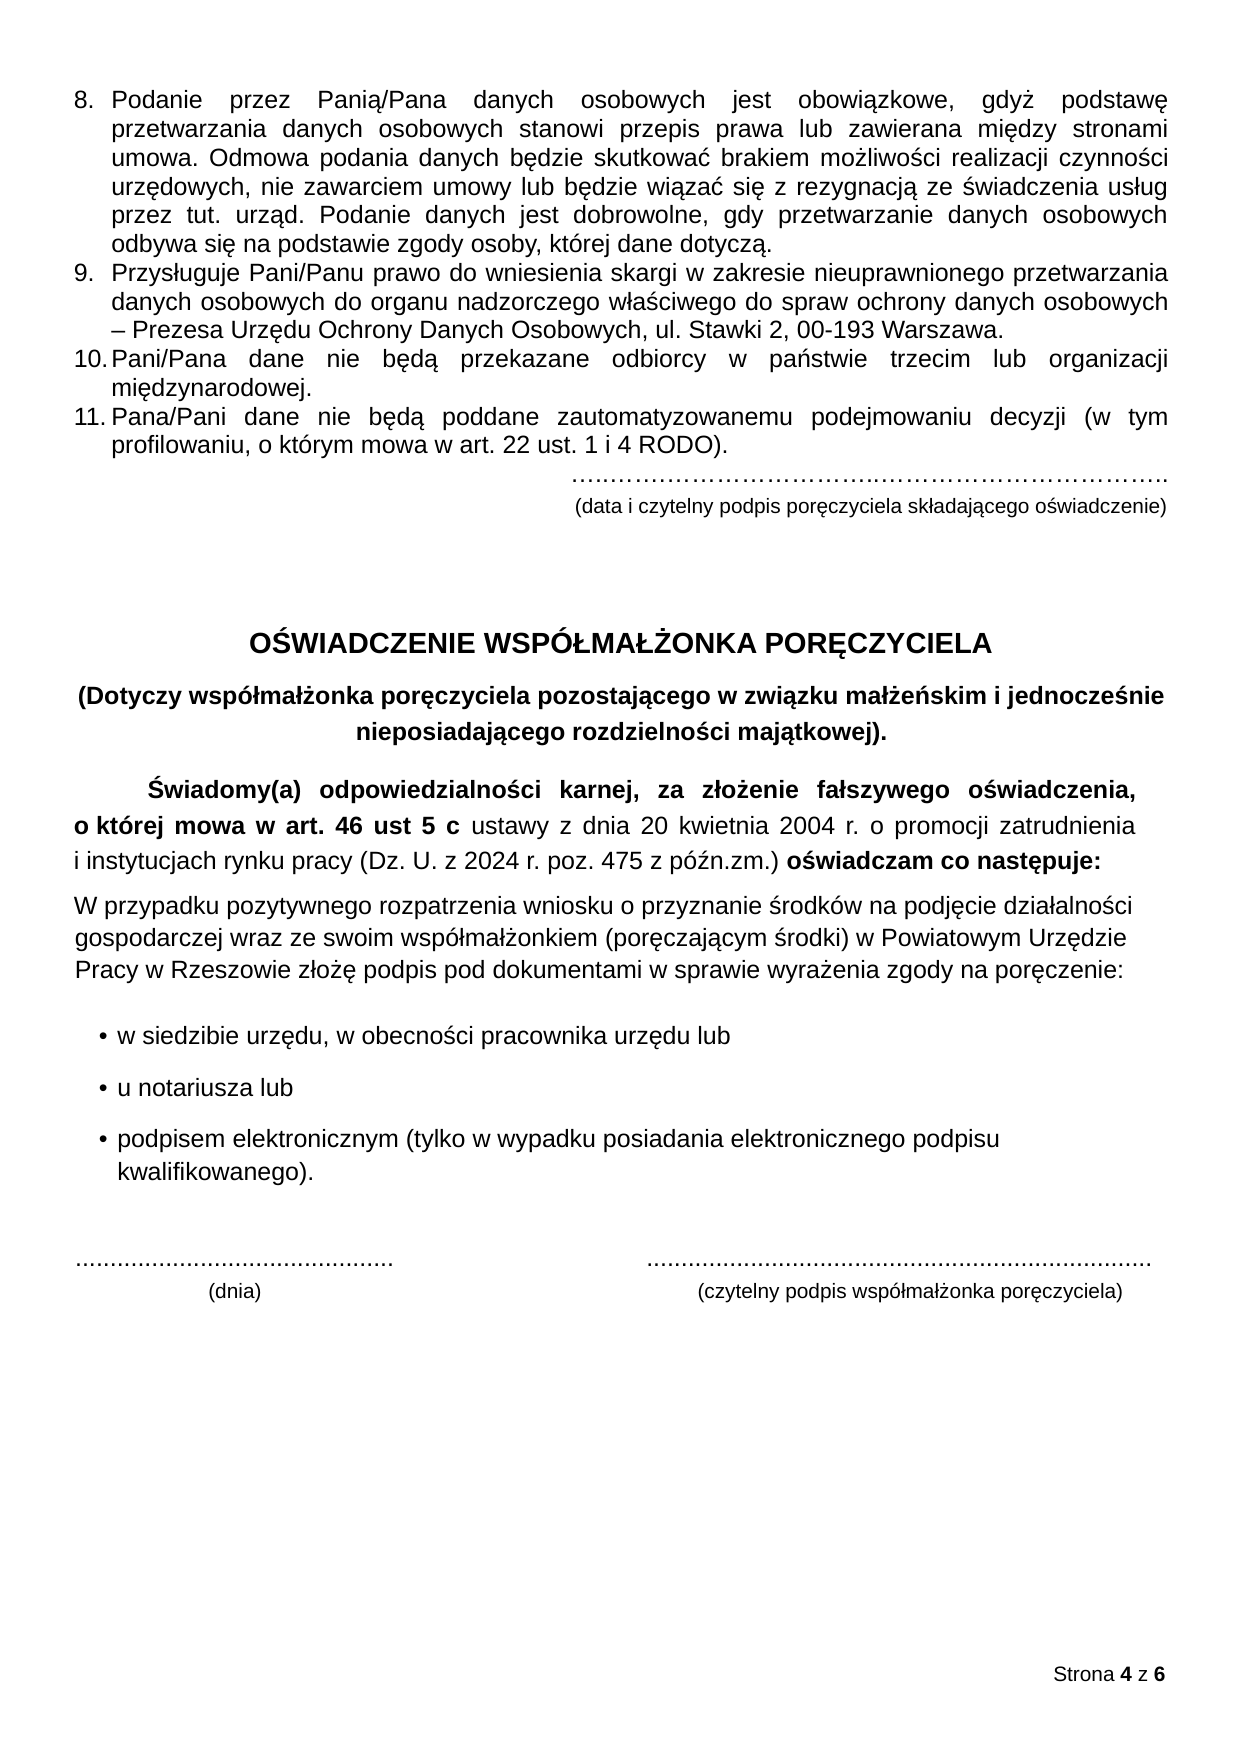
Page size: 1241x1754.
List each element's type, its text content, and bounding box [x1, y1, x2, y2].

text (data i czytelny podpis poręczyciela składającego oświadczenie) [73, 494, 1167, 518]
text …..…….……………………..…………………………….. [73, 459, 1168, 488]
text (Dotyczy współmałżonka poręczyciela pozostającego w związku małżeńskim i jednocześnie nieposiadającego rozdzielności majątkowej). [73, 681, 1170, 746]
table_cell (dnia) [75, 1274, 646, 1305]
list Pani/Pana dane nie będą przekazane odbiorcy w państwie trzecim lub organizacji międzynarodowej. [73, 344, 1170, 402]
table_header ......................................................................... [646, 1239, 1167, 1274]
list u notariusza lub [99, 1073, 1167, 1101]
list Podanie przez Panią/Pana danych osobowych jest obowiązkowe, gdyż podstawę przetwarzania danych osobowych stanowi przepis prawa lub zawierana między stronami umowa. Odmowa podania danych będzie skutkować brakiem możliwości realizacji czynności urzędowych, nie zawarciem umowy lub będzie wiązać się z rezygnacją ze świadczenia usług przez tut. urząd. Podanie danych jest dobrowolne, gdy przetwarzanie danych osobowych odbywa się na podstawie zgody osoby, której dane dotyczą. [73, 86, 1170, 258]
text W przypadku pozytywnego rozpatrzenia wniosku o przyznanie środków na podjęcie działalności gospodarczej wraz ze swoim współmałżonkiem (poręczającym środki) w Powiatowym Urzędzie Pracy w Rzeszowie złożę podpis pod dokumentami w sprawie wyrażenia zgody na poręczenie: [73, 891, 1167, 984]
subtitle OŚWIADCZENIE WSPÓŁMAŁŻONKA PORĘCZYCIELA [73, 626, 1168, 659]
list w siedzibie urzędu, w obecności pracownika urzędu lub [99, 1021, 1167, 1050]
list Pana/Pani dane nie będą poddane zautomatyzowanemu podejmowaniu decyzji (w tym profilowaniu, o którym mowa w art. 22 ust. 1 i 4 RODO). [73, 402, 1170, 459]
table_header .............................................. [75, 1239, 646, 1274]
table_cell (czytelny podpis współmałżonka poręczyciela) [646, 1274, 1167, 1305]
list Przysługuje Pani/Panu prawo do wniesienia skargi w zakresie nieuprawnionego przetwarzania danych osobowych do organu nadzorczego właściwego do spraw ochrony danych osobowych – Prezesa Urzędu Ochrony Danych Osobowych, ul. Stawki 2, 00-193 Warszawa. [73, 258, 1170, 344]
text Świadomy(a) odpowiedzialności karnej, za złożenie fałszywego oświadczenia, o której mowa w art. 46 ust 5 c ustawy z dnia 20 kwietnia 2004 r. o promocji zatrudnienia i instytucjach rynku pracy (Dz. U. z 2024 r. poz. 475 z późn.zm.) oświadczam co następuje: [73, 775, 1137, 875]
list podpisem elektronicznym (tylko w wypadku posiadania elektronicznego podpisu kwalifikowanego). [99, 1124, 1167, 1185]
